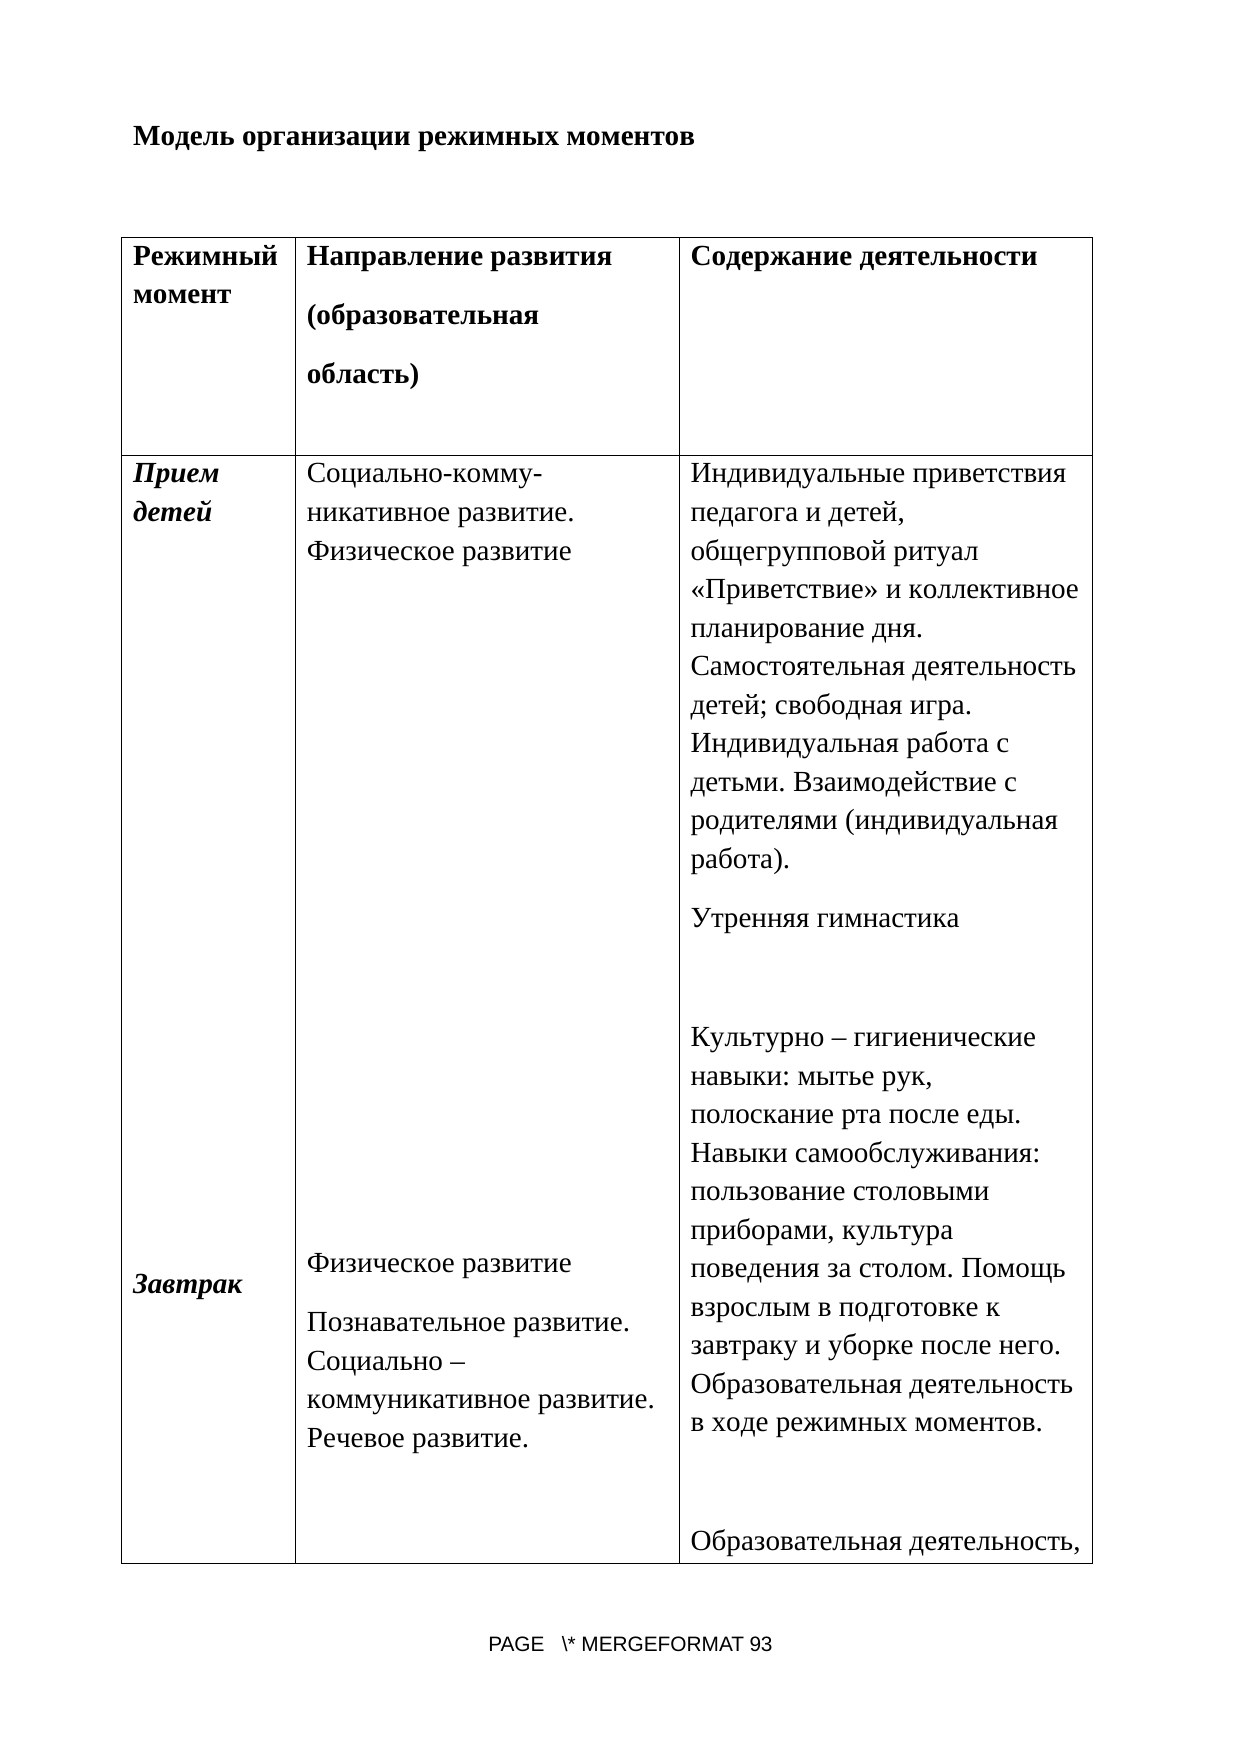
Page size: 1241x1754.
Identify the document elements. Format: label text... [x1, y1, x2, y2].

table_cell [296, 456, 679, 1563]
table_header Режимный момент [122, 238, 295, 454]
text Модель организации режимных моментов [133, 118, 1122, 152]
table_header Содержание деятельности [680, 238, 1092, 454]
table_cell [122, 456, 295, 1563]
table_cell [680, 456, 1092, 1563]
table_header Направление развития (образовательная область) [296, 238, 679, 454]
